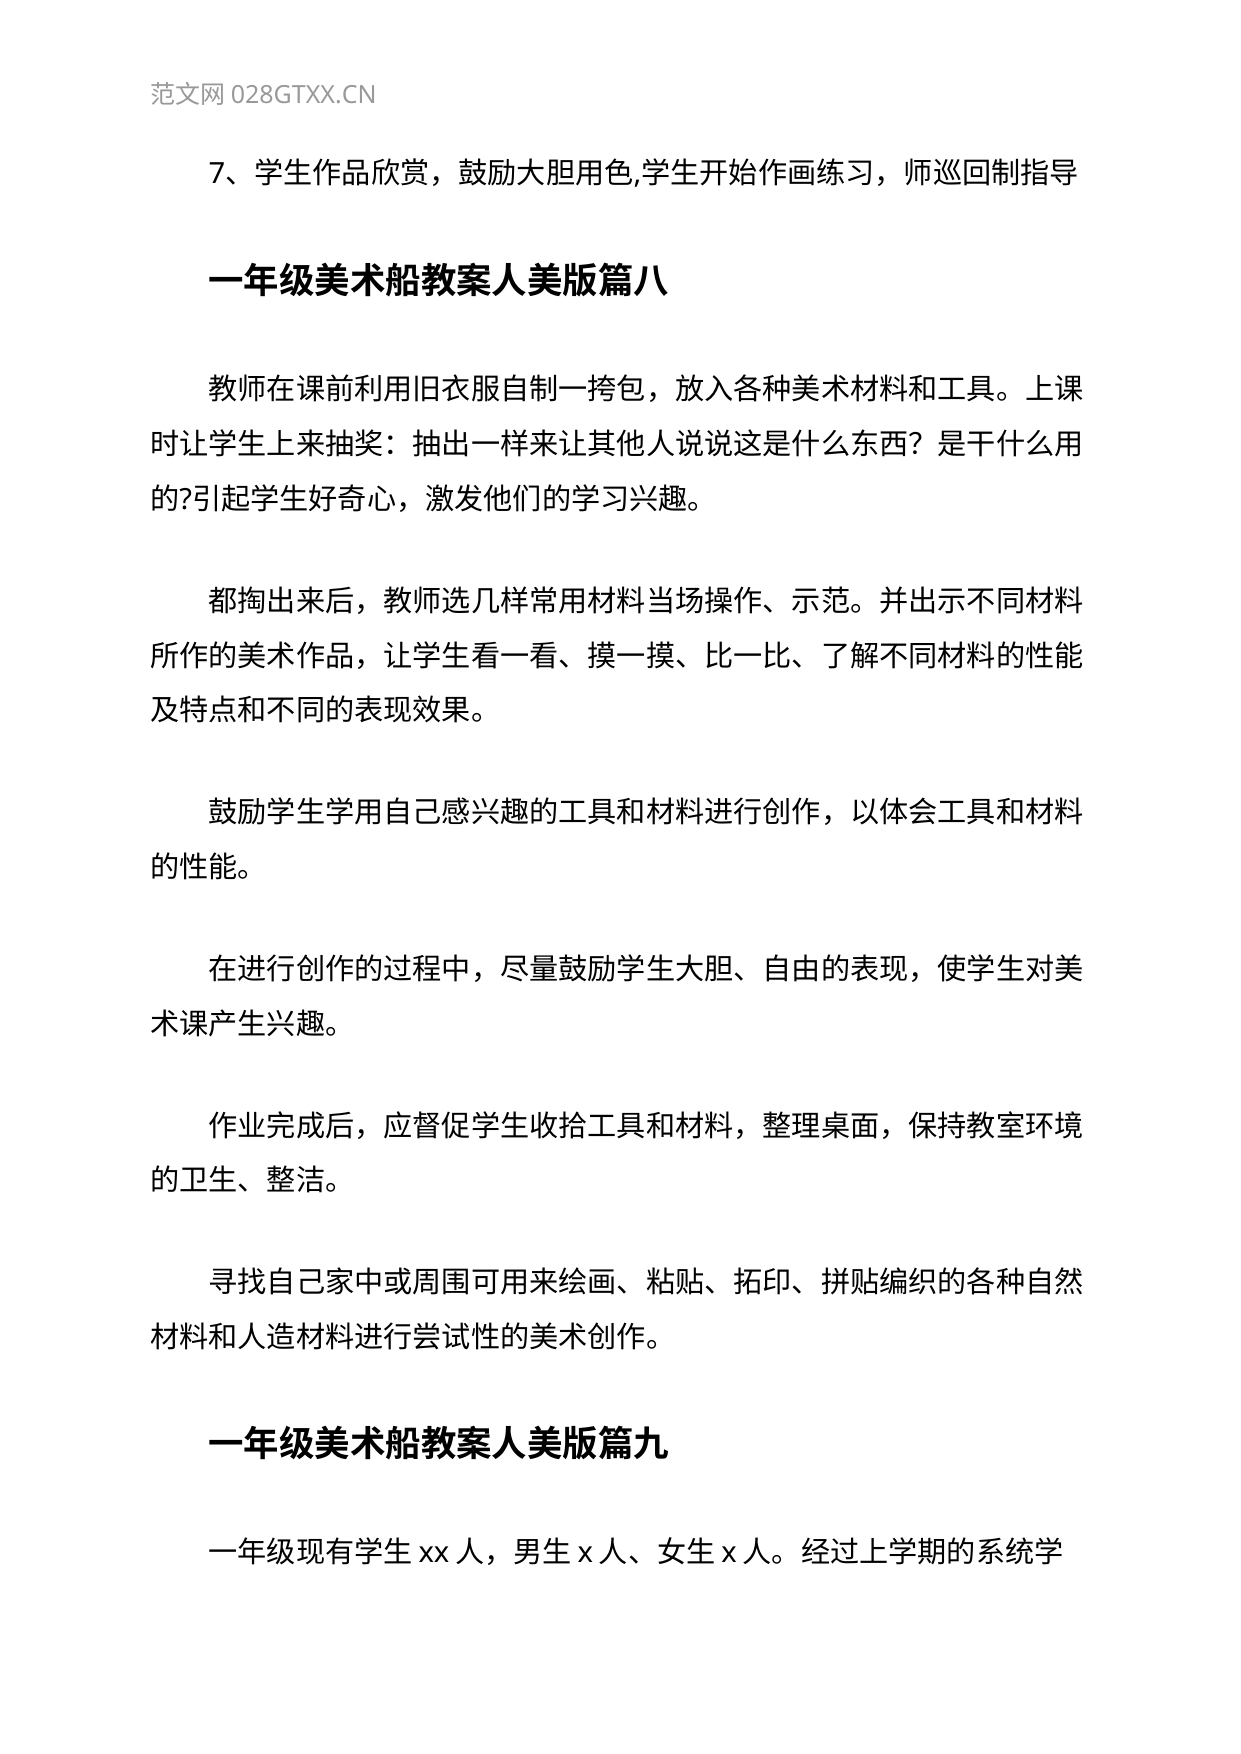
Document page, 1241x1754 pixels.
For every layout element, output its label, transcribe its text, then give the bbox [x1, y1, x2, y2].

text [150, 1529, 1090, 1571]
text 鼓励学生学用自己感兴趣的工具和材料进行创作，以体会工具和材料的性能。 [150, 789, 1090, 886]
text 都掏出来后，教师选几样常用材料当场操作、示范。并出示不同材料所作的美术作品，让学生看一看、摸一摸、比一比、了解不同材料的性能及特点和不同的表现效果。 [150, 577, 1090, 729]
text 寻找自己家中或周围可用来绘画、粘贴、拓印、拼贴编织的各种自然材料和人造材料进行尝试性的美术创作。 [150, 1259, 1090, 1356]
text 在进行创作的过程中，尽量鼓励学生大胆、自由的表现，使学生对美术课产生兴趣。 [150, 945, 1090, 1043]
text 教师在课前利用旧衣服自制一挎包，放入各种美术材料和工具。上课时让学生上来抽奖：抽出一样来让其他人说说这是什么东西？是干什么用的?引起学生好奇心，激发他们的学习兴趣。 [150, 365, 1090, 518]
text 7、学生作品欣赏，鼓励大胆用色,学生开始作画练习，师巡回制指导 [150, 150, 1090, 192]
text 一年级美术船教案人美版篇九 [150, 1415, 1090, 1467]
text 一年级美术船教案人美版篇八 [150, 252, 1090, 303]
text 作业完成后，应督促学生收拾工具和材料，整理桌面，保持教室环境的卫生、整洁。 [150, 1102, 1090, 1199]
